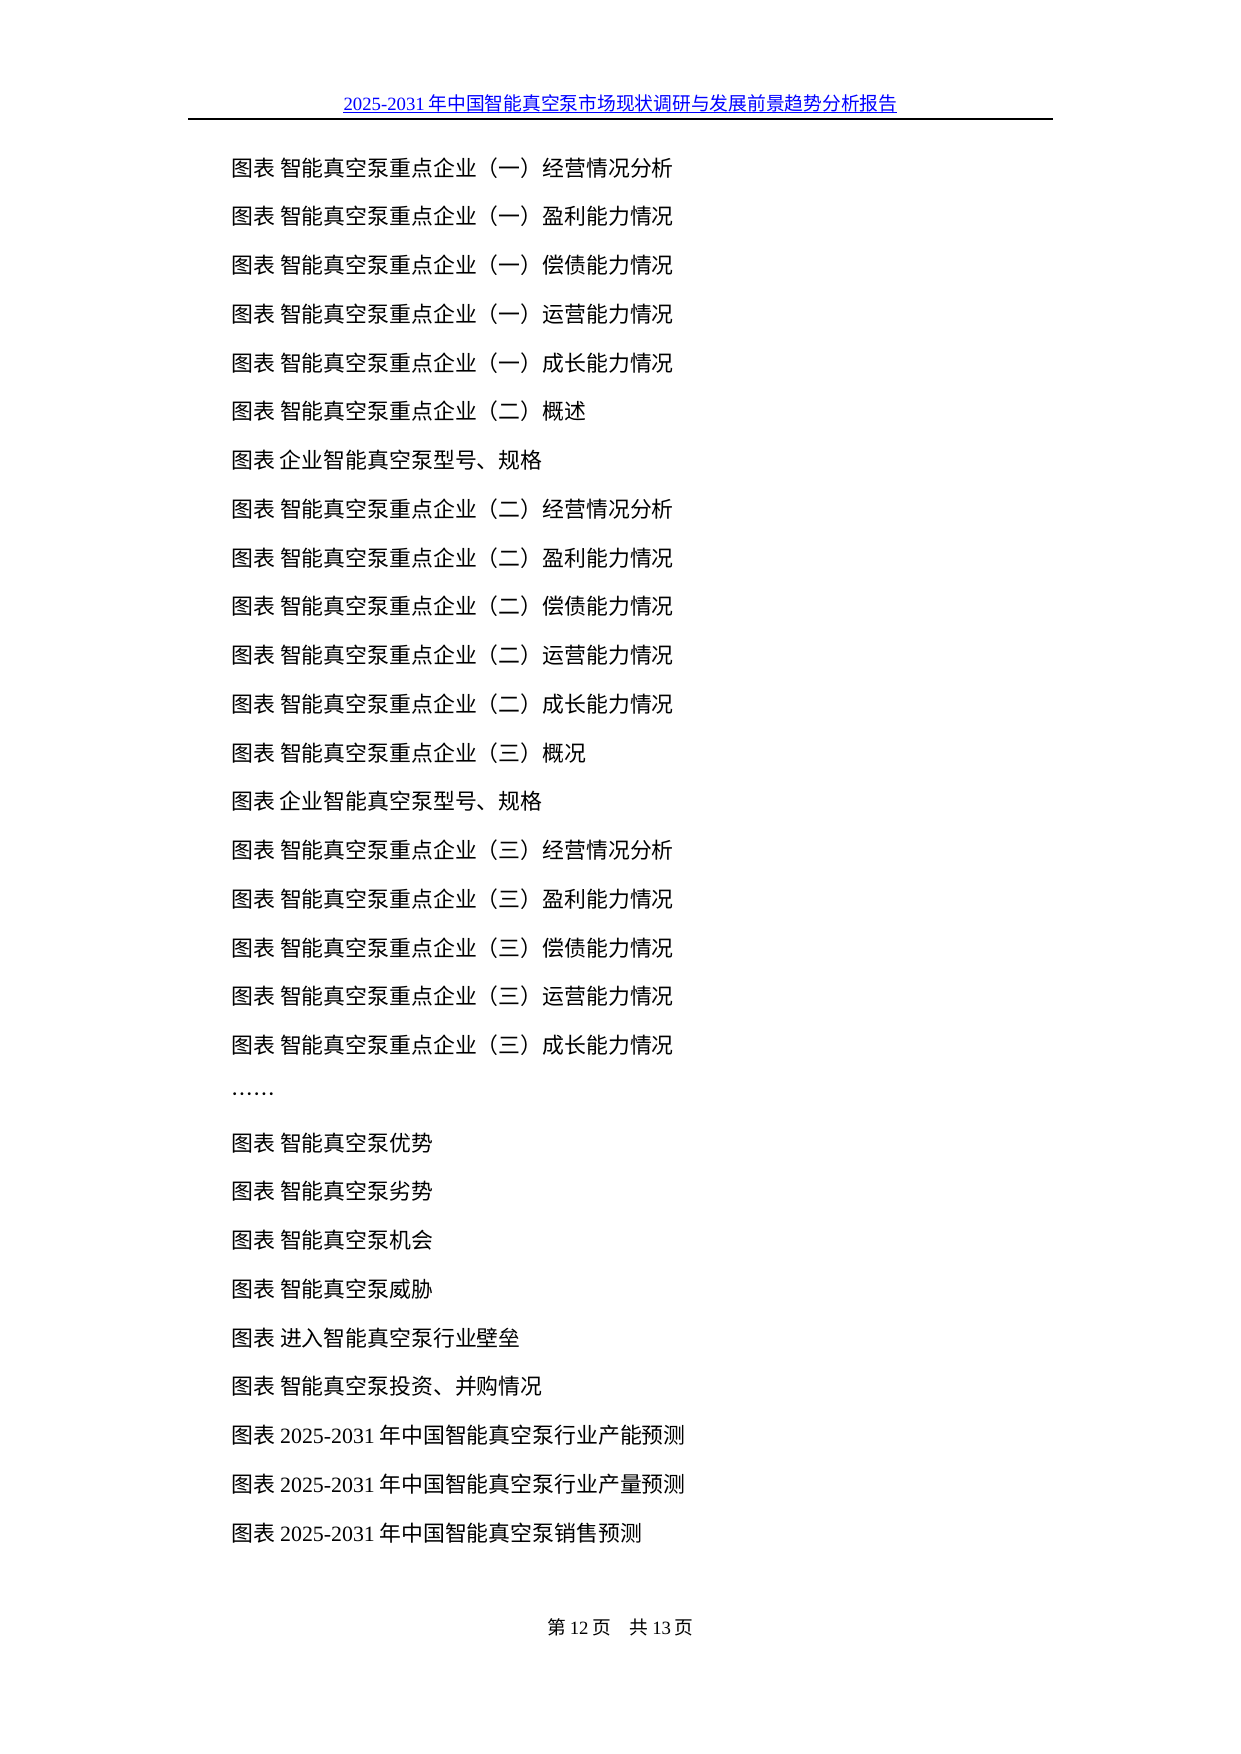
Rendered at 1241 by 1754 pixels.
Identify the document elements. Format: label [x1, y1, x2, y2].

text [187, 150, 1053, 1548]
